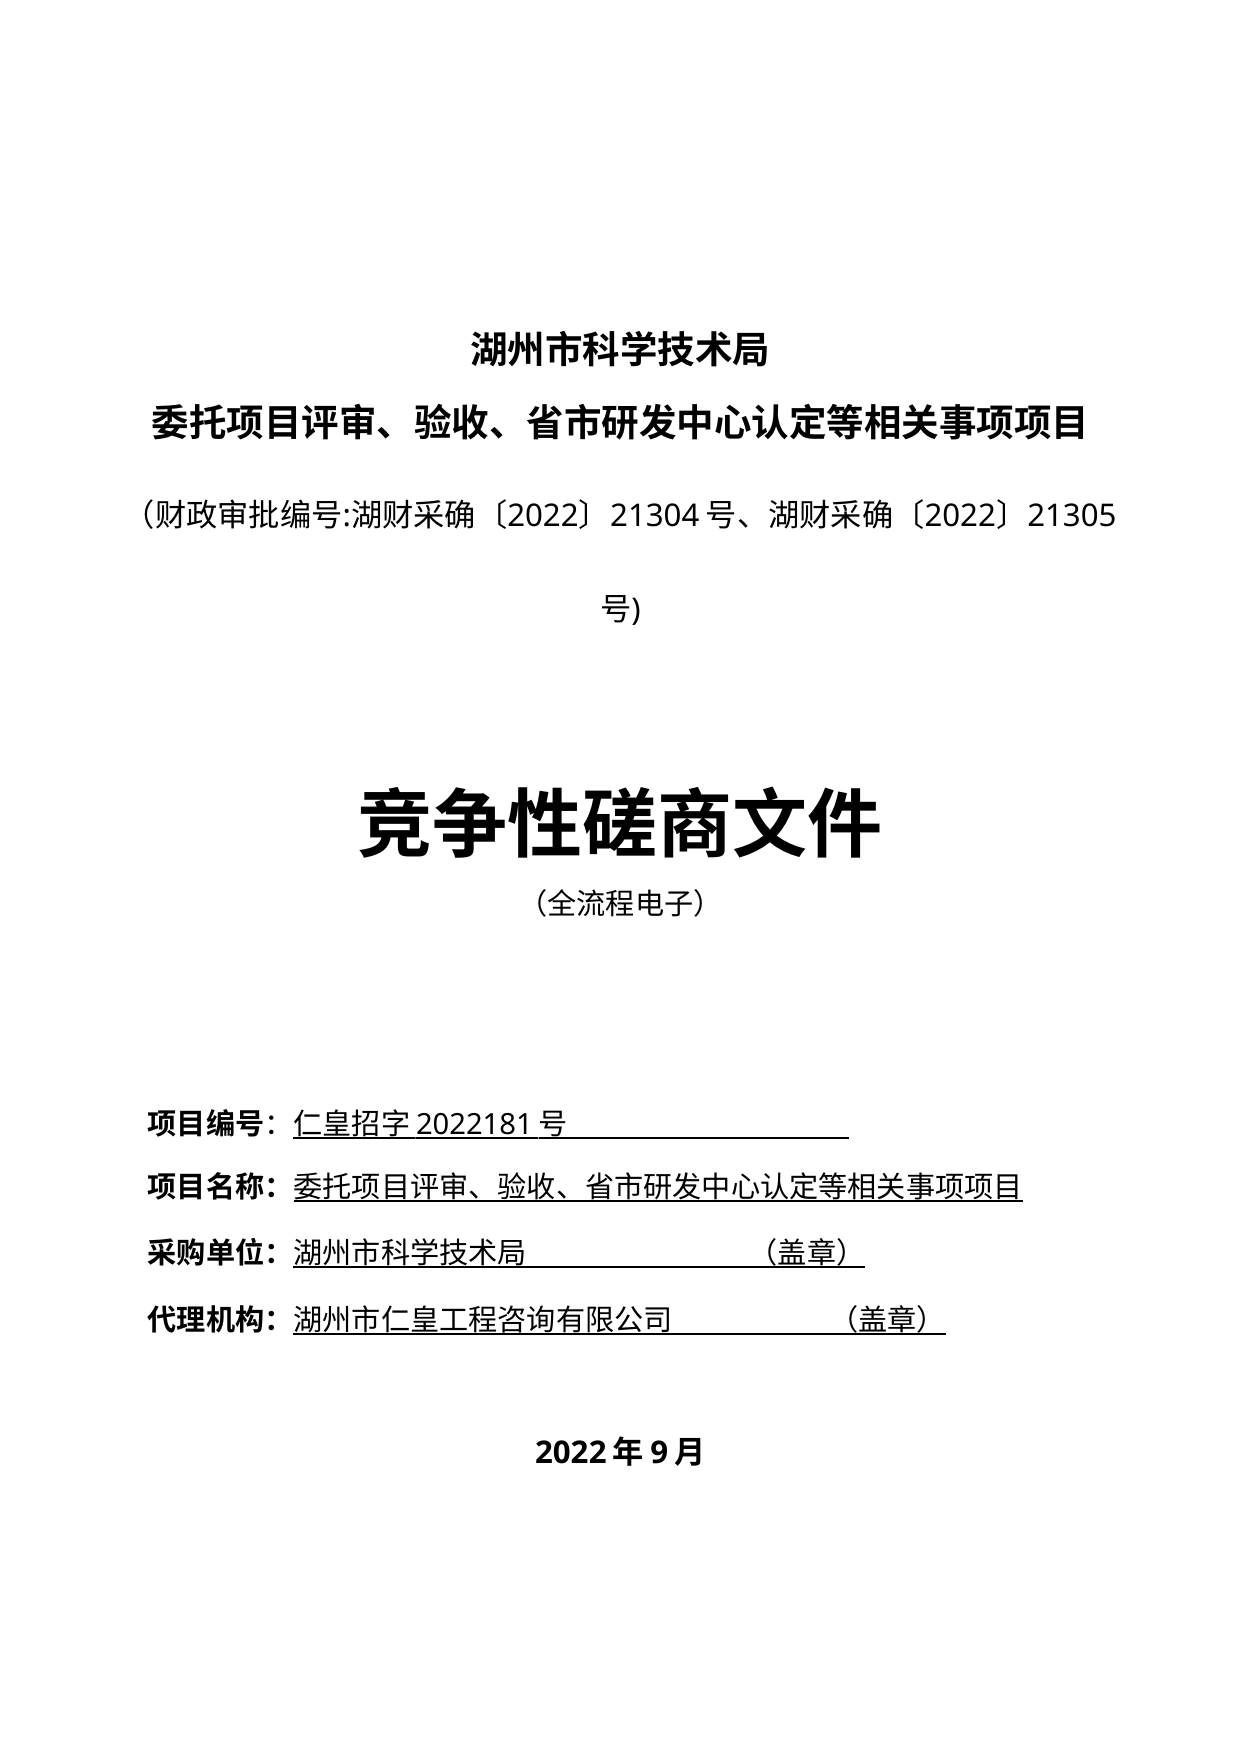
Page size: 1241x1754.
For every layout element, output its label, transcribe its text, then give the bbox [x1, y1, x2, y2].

text 采购单位：湖州市科学技术局 （盖章） [118, 1210, 1122, 1277]
text 代理机构：湖州市仁皇工程咨询有限公司 （盖章） [118, 1277, 1122, 1343]
text （财政审批编号:湖财采确〔2022〕21304号、湖财采确〔2022〕21305号) [118, 451, 1122, 639]
text 竞争性磋商文件 [118, 764, 1122, 873]
text 项目名称：委托项目评审、验收、省市研发中心认定等相关事项项目 [118, 1148, 1122, 1210]
text 委托项目评审、验收、省市研发中心认定等相关事项项目 [118, 378, 1122, 451]
text （全流程电子） [118, 873, 1122, 925]
text 项目编号：仁皇招字2022181号 [118, 1081, 1122, 1148]
text 2022年9月 [118, 1410, 1122, 1477]
text 湖州市科学技术局 [118, 306, 1122, 378]
